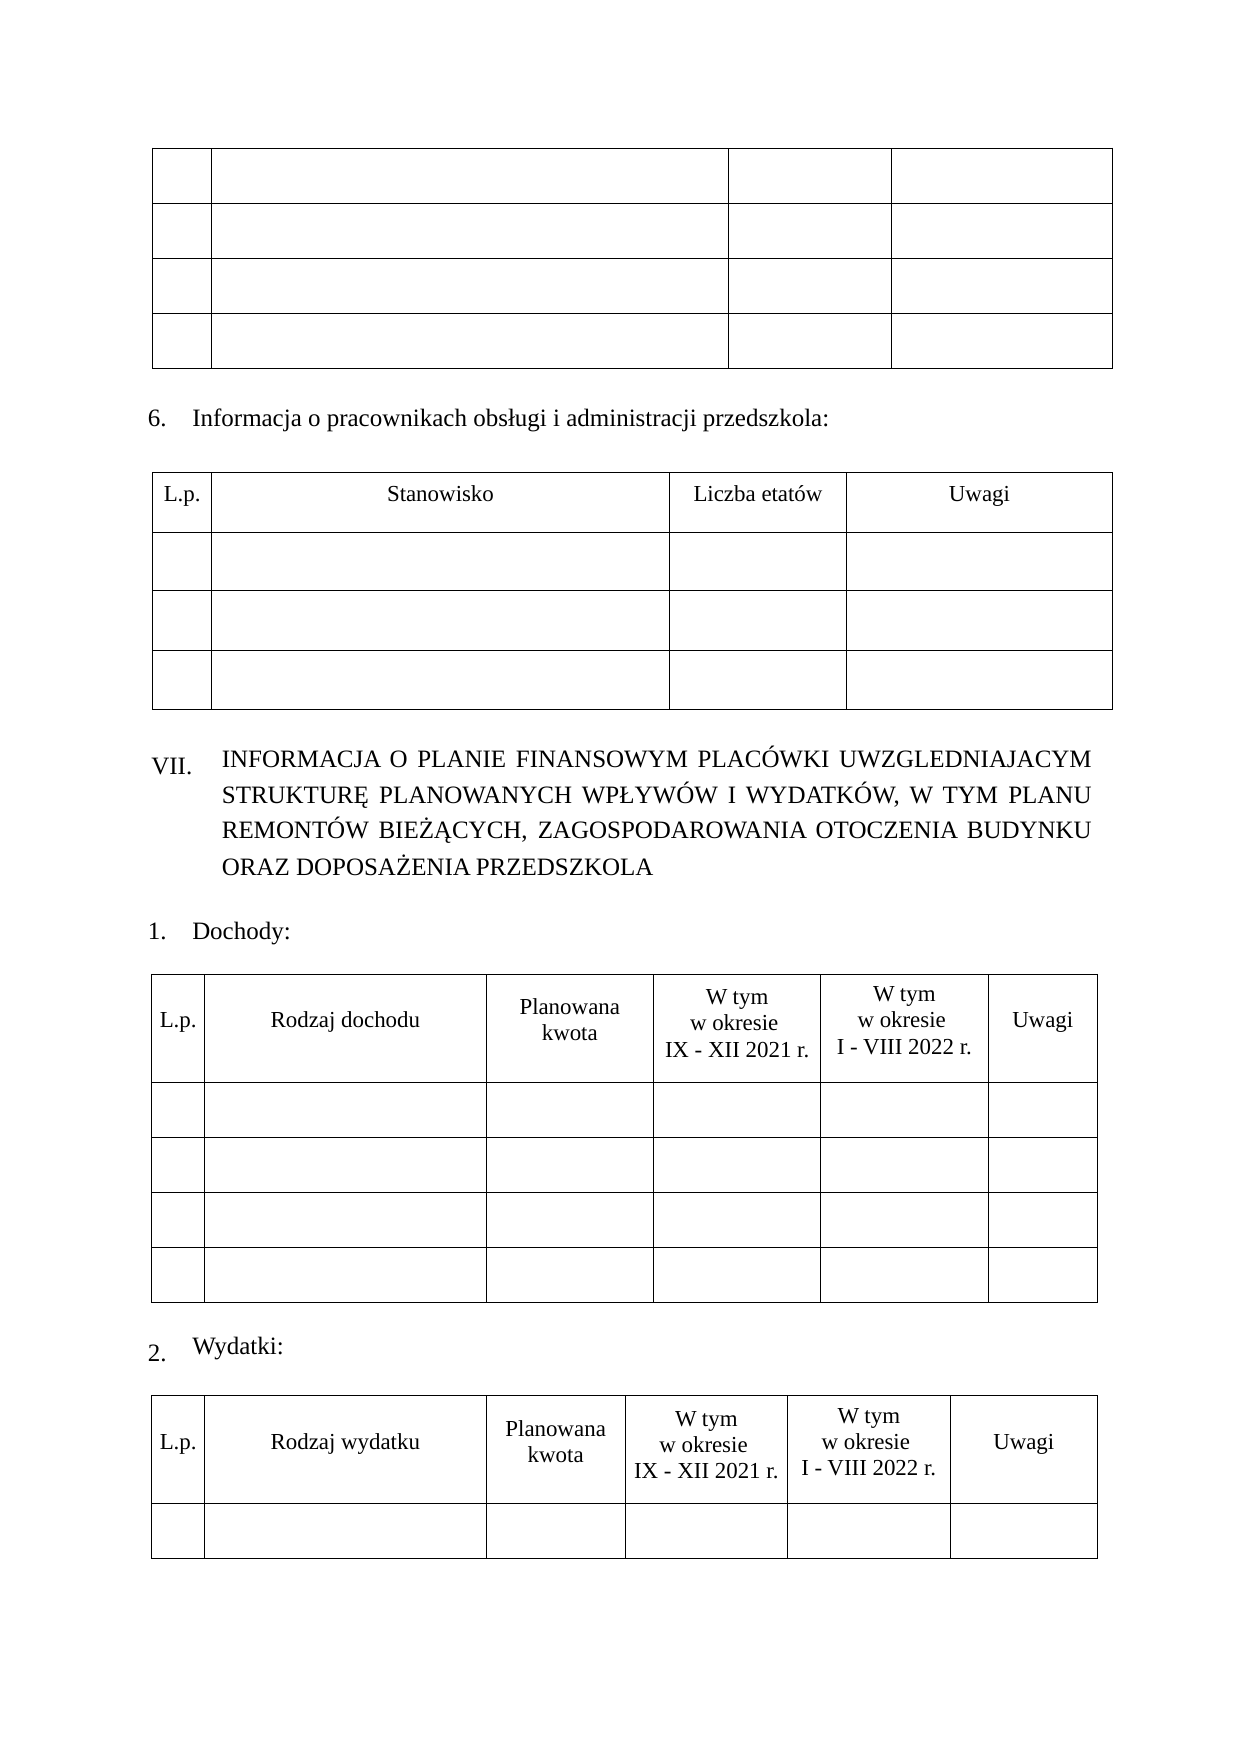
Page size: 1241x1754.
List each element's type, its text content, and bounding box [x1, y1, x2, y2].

table_header Planowana kwota [487, 975, 653, 1081]
list Informacja o pracownikach obsługi i administracji przedszkola: [148, 403, 1092, 432]
table_header Rodzaj dochodu [205, 975, 486, 1081]
table_cell [487, 1138, 653, 1191]
table_cell [205, 1083, 486, 1136]
list INFORMACJA O PLANIE FINANSOWYM PLACÓWKI UWZGLEDNIAJACYM STRUKTURĘ PLANOWANYCH WPŁYWÓW I WYDATKÓW, W TYM PLANU REMONTÓW BIEŻĄCYCH, ZAGOSPODAROWANIA OTOCZENIA BUDYNKU ORAZ DOPOSAŻENIA PRZEDSZKOLA [192, 744, 1092, 887]
table_header Uwagi [989, 975, 1097, 1081]
table_header W tym w okresie IX - XII 2021 r. [654, 975, 820, 1081]
table_cell [152, 1248, 204, 1301]
table_header W tym w okresie IX - XII 2021 r. [626, 1396, 787, 1503]
table_cell [152, 1504, 204, 1558]
table_cell [153, 533, 211, 590]
list Wydatki: [148, 1331, 1092, 1367]
table_header Stanowisko [212, 473, 669, 531]
table_cell [153, 149, 211, 203]
table_cell [847, 591, 1112, 649]
list Dochody: [148, 916, 1092, 945]
table_cell [205, 1193, 486, 1246]
table_cell [892, 314, 1112, 368]
table_cell [821, 1138, 988, 1191]
table_cell [951, 1504, 1097, 1558]
table_cell [654, 1083, 820, 1136]
table_cell [821, 1248, 988, 1301]
table_cell [212, 651, 669, 708]
table_cell [892, 259, 1112, 313]
table_cell [153, 591, 211, 649]
table_header L.p. [152, 975, 204, 1081]
table_cell [670, 591, 846, 649]
table_cell [153, 314, 211, 368]
table_cell [847, 533, 1112, 590]
table_cell [729, 259, 891, 313]
table_cell [487, 1193, 653, 1246]
table_cell [989, 1248, 1097, 1301]
table_cell [153, 204, 211, 258]
table_cell [152, 1083, 204, 1136]
table_cell [821, 1083, 988, 1136]
table_cell [847, 651, 1112, 708]
table_cell [892, 204, 1112, 258]
table_cell [212, 204, 728, 258]
table_cell [989, 1193, 1097, 1246]
table_cell [654, 1248, 820, 1301]
table_header Planowana kwota [487, 1396, 625, 1503]
table_cell [626, 1504, 787, 1558]
table_cell [729, 149, 891, 203]
table_cell [212, 149, 728, 203]
table_header L.p. [152, 1396, 204, 1503]
table_cell [212, 314, 728, 368]
table_cell [212, 259, 728, 313]
table_header W tym w okresie I - VIII 2022 r. [821, 975, 988, 1081]
table_cell [989, 1138, 1097, 1191]
table_header Uwagi [951, 1396, 1097, 1503]
table_cell [892, 149, 1112, 203]
table_cell [729, 314, 891, 368]
table_cell [654, 1138, 820, 1191]
table_cell [205, 1504, 486, 1558]
table_cell [729, 204, 891, 258]
table_cell [487, 1504, 625, 1558]
table_cell [670, 651, 846, 708]
table_header L.p. [153, 473, 211, 531]
table_cell [989, 1083, 1097, 1136]
table_cell [212, 591, 669, 649]
table_header Rodzaj wydatku [205, 1396, 486, 1503]
table_cell [153, 651, 211, 708]
table_cell [654, 1193, 820, 1246]
table_header Uwagi [847, 473, 1112, 531]
table_cell [152, 1138, 204, 1191]
table_cell [670, 533, 846, 590]
table_cell [212, 533, 669, 590]
table_cell [821, 1193, 988, 1246]
table_cell [487, 1248, 653, 1301]
table_cell [487, 1083, 653, 1136]
table_cell [205, 1138, 486, 1191]
table_header W tym w okresie I - VIII 2022 r. [788, 1396, 950, 1503]
table_header Liczba etatów [670, 473, 846, 531]
table_cell [152, 1193, 204, 1246]
table_cell [205, 1248, 486, 1301]
table_cell [788, 1504, 950, 1558]
table_cell [153, 259, 211, 313]
